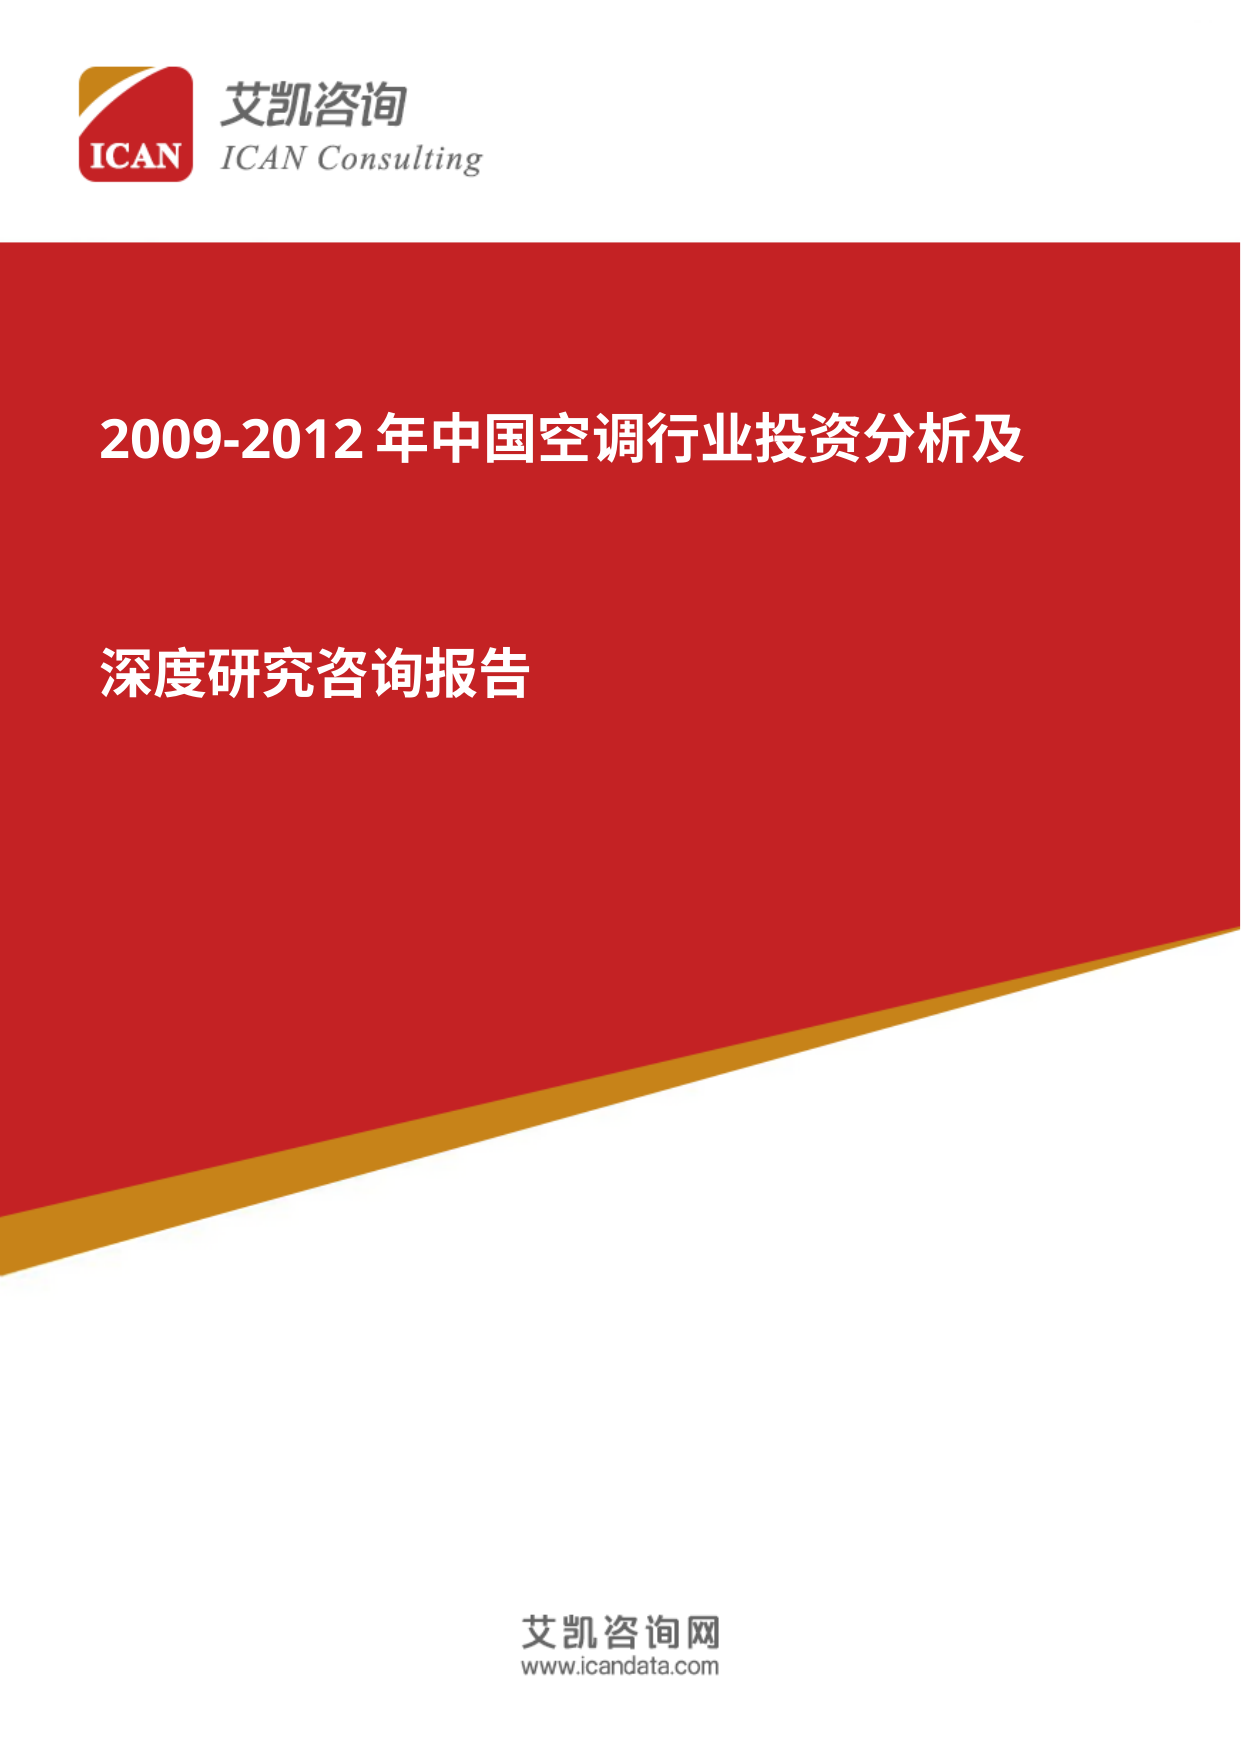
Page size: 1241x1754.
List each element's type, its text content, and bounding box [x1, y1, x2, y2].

subtitle 2009-2012年中国空调行业投资分析及深度研究咨询报告 [99, 386, 1053, 718]
picture [0, 5, 1241, 1754]
